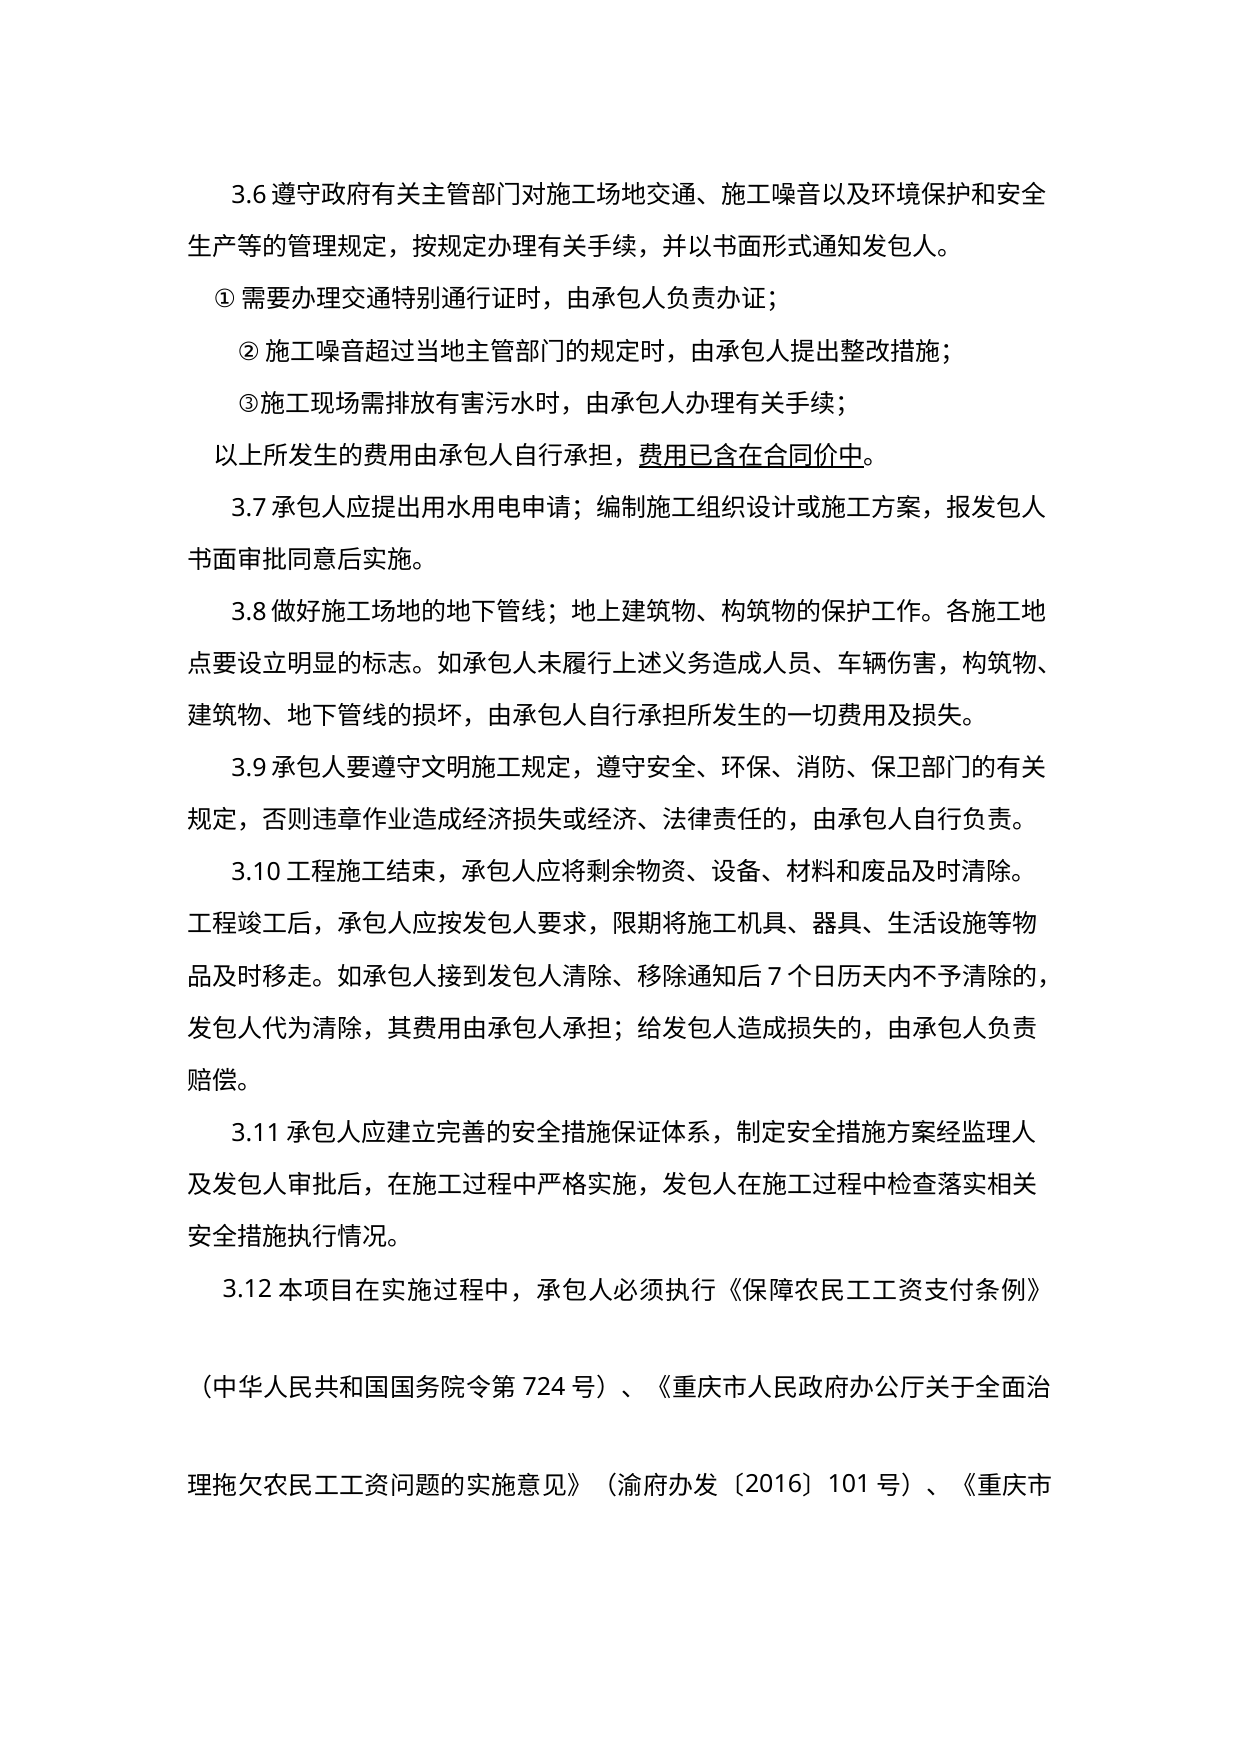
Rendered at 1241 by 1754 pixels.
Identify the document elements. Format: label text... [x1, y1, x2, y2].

text ①需要办理交通特别通行证时，由承包人负责办证； [187, 266, 1053, 318]
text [187, 1256, 1053, 1516]
text 施工现场需排放有害污水时，由承包人办理有关手续； [187, 370, 1053, 422]
text 3.9承包人要遵守文明施工规定，遵守安全、环保、消防、保卫部门的有关规定，否则违章作业造成经济损失或经济、法律责任的，由承包人自行负责。 [187, 735, 1053, 839]
text ②施工噪音超过当地主管部门的规定时，由承包人提出整改措施； [187, 318, 1053, 370]
text 3.6遵守政府有关主管部门对施工场地交通、施工噪音以及环境保护和安全生产等的管理规定，按规定办理有关手续，并以书面形式通知发包人。 [187, 162, 1053, 266]
text 3.11承包人应建立完善的安全措施保证体系，制定安全措施方案经监理人及发包人审批后，在施工过程中严格实施，发包人在施工过程中检查落实相关安全措施执行情况。 [187, 1099, 1053, 1256]
text 3.7承包人应提出用水用电申请；编制施工组织设计或施工方案，报发包人书面审批同意后实施。 [187, 474, 1053, 579]
text 3.8做好施工场地的地下管线；地上建筑物、构筑物的保护工作。各施工地点要设立明显的标志。如承包人未履行上述义务造成人员、车辆伤害，构筑物、建筑物、地下管线的损坏，由承包人自行承担所发生的一切费用及损失。 [187, 579, 1053, 735]
text 以上所发生的费用由承包人自行承担，费用已含在合同价中。 [187, 422, 1053, 474]
text 3.10工程施工结束，承包人应将剩余物资、设备、材料和废品及时清除。工程竣工后，承包人应按发包人要求，限期将施工机具、器具、生活设施等物品及时移走。如承包人接到发包人清除、移除通知后7个日历天内不予清除的，发包人代为清除，其费用由承包人承担；给发包人造成损失的，由承包人负责赔偿。 [187, 839, 1053, 1099]
